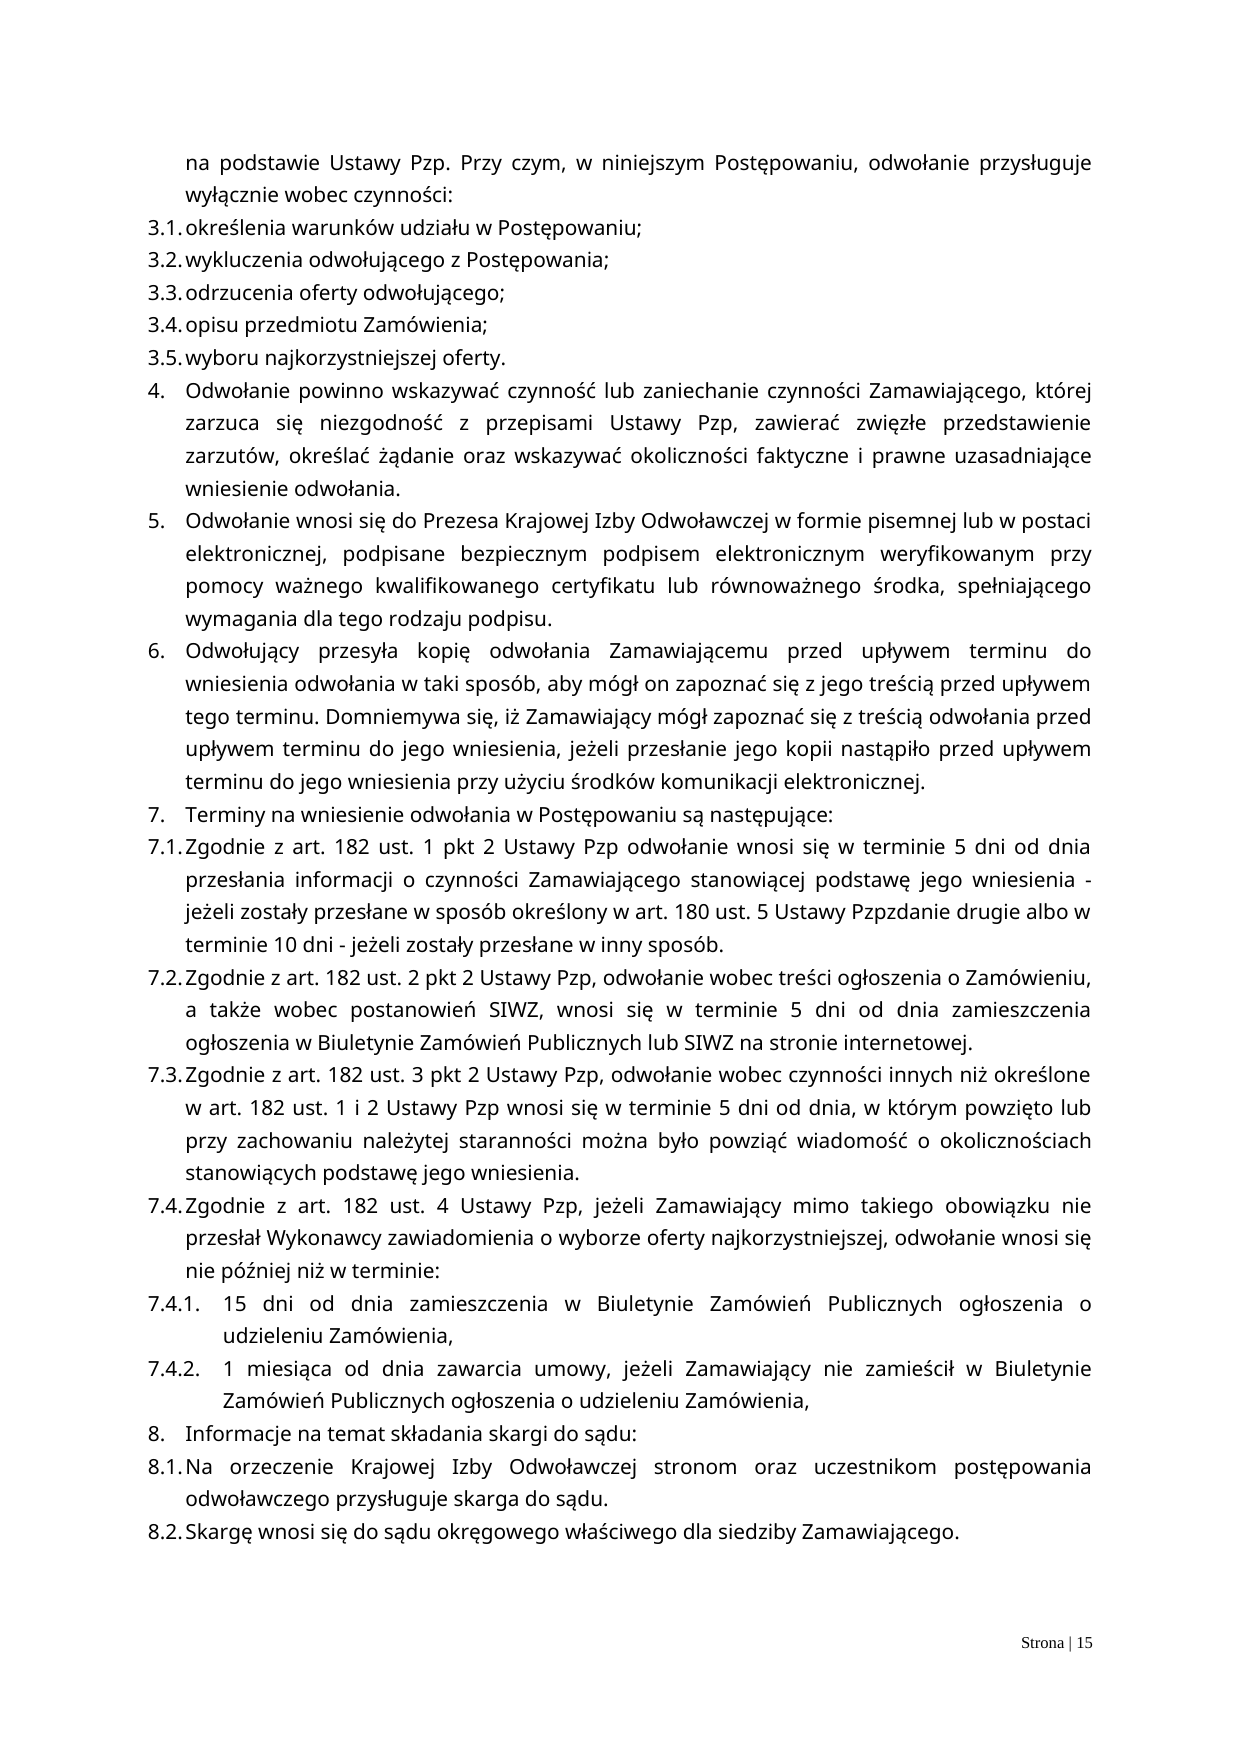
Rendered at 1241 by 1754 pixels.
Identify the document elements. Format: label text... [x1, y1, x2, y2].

list wykluczenia odwołującego z Postępowania; [148, 245, 1093, 274]
list Na orzeczenie Krajowej Izby Odwoławczej stronom oraz uczestnikom postępowania odwoławczego przysługuje skarga do sądu. [148, 1452, 1093, 1513]
list Odwołujący przesyła kopię odwołania Zamawiającemu przed upływem terminu do wniesienia odwołania w taki sposób, aby mógł on zapoznać się z jego treścią przed upływem tego terminu. Domniemywa się, iż Zamawiający mógł zapoznać się z treścią odwołania przed upływem terminu do jego wniesienia, jeżeli przesłanie jego kopii nastąpiło przed upływem terminu do jego wniesienia przy użyciu środków komunikacji elektronicznej. [148, 637, 1093, 796]
list 1 miesiąca od dnia zawarcia umowy, jeżeli Zamawiający nie zamieścił w Biuletynie Zamówień Publicznych ogłoszenia o udzieleniu Zamówienia, [148, 1354, 1093, 1415]
list Odwołanie powinno wskazywać czynność lub zaniechanie czynności Zamawiającego, której zarzuca się niezgodność z przepisami Ustawy Pzp, zawierać zwięzłe przedstawienie zarzutów, określać żądanie oraz wskazywać okoliczności faktyczne i prawne uzasadniające wniesienie odwołania. [148, 376, 1093, 502]
list Zgodnie z art. 182 ust. 1 pkt 2 Ustawy Pzp odwołanie wnosi się w terminie 5 dni od dnia przesłania informacji o czynności Zamawiającego stanowiącej podstawę jego wniesienia - jeżeli zostały przesłane w sposób określony w art. 180 ust. 5 Ustawy Pzpzdanie drugie albo w terminie 10 dni - jeżeli zostały przesłane w inny sposób. [148, 832, 1093, 958]
list Terminy na wniesienie odwołania w Postępowaniu są następujące: [148, 800, 1093, 828]
list 15 dni od dnia zamieszczenia w Biuletynie Zamówień Publicznych ogłoszenia o udzieleniu Zamówienia, [148, 1289, 1093, 1350]
list wyboru najkorzystniejszej oferty. [148, 343, 1093, 372]
list określenia warunków udziału w Postępowaniu; [148, 213, 1093, 241]
list Informacje na temat składania skargi do sądu: [148, 1419, 1093, 1448]
list Zgodnie z art. 182 ust. 3 pkt 2 Ustawy Pzp, odwołanie wobec czynności innych niż określone w art. 182 ust. 1 i 2 Ustawy Pzp wnosi się w terminie 5 dni od dnia, w którym powzięto lub przy zachowaniu należytej staranności można było powziąć wiadomość o okolicznościach stanowiących podstawę jego wniesienia. [148, 1061, 1093, 1187]
list Zgodnie z art. 182 ust. 2 pkt 2 Ustawy Pzp, odwołanie wobec treści ogłoszenia o Zamówieniu, a także wobec postanowień SIWZ, wnosi się w terminie 5 dni od dnia zamieszczenia ogłoszenia w Biuletynie Zamówień Publicznych lub SIWZ na stronie internetowej. [148, 963, 1093, 1056]
list Odwołanie wnosi się do Prezesa Krajowej Izby Odwoławczej w formie pisemnej lub w postaci elektronicznej, podpisane bezpiecznym podpisem elektronicznym weryfikowanym przy pomocy ważnego kwalifikowanego certyfikatu lub równoważnego środka, spełniającego wymagania dla tego rodzaju podpisu. [148, 506, 1093, 632]
list Skargę wnosi się do sądu okręgowego właściwego dla siedziby Zamawiającego. [148, 1517, 1093, 1545]
list Zgodnie z art. 182 ust. 4 Ustawy Pzp, jeżeli Zamawiający mimo takiego obowiązku nie przesłał Wykonawcy zawiadomienia o wyborze oferty najkorzystniejszej, odwołanie wnosi się nie później niż w terminie: [148, 1191, 1093, 1284]
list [148, 148, 1093, 209]
list opisu przedmiotu Zamówienia; [148, 311, 1093, 339]
list odrzucenia oferty odwołującego; [148, 278, 1093, 306]
